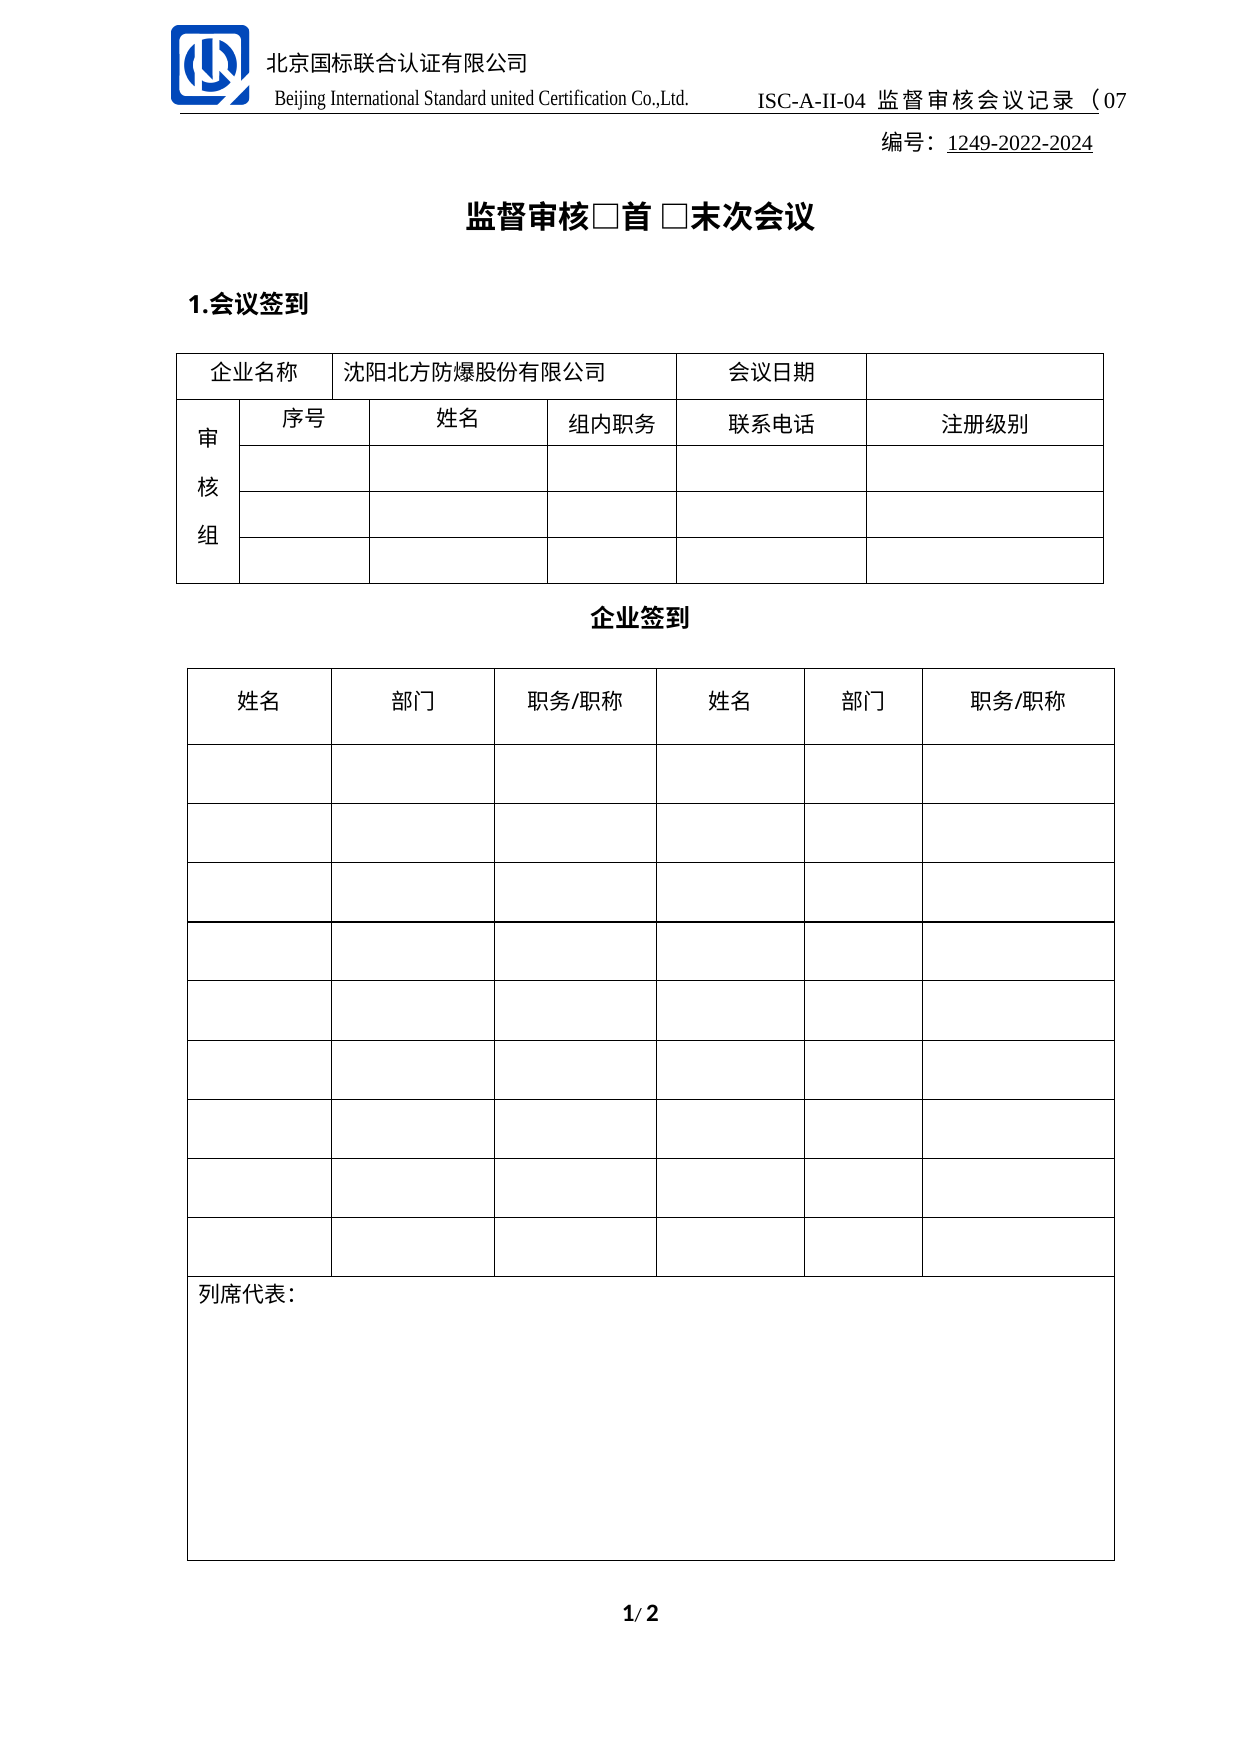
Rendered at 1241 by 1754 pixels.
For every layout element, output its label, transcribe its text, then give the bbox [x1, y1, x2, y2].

table_cell [805, 863, 922, 921]
picture [171, 25, 250, 105]
table_cell [495, 923, 656, 980]
table_cell [495, 745, 656, 803]
table_cell [867, 446, 1103, 491]
table_cell [805, 923, 922, 980]
table_cell [548, 538, 676, 583]
table_header 会议日期 [677, 354, 866, 399]
table_header [867, 354, 1103, 399]
table_cell [332, 745, 494, 803]
table_cell [657, 1218, 804, 1276]
table_cell [923, 981, 1114, 1039]
table_cell [332, 923, 494, 980]
table_cell [332, 1100, 494, 1158]
table_cell [188, 745, 331, 803]
table_cell [805, 981, 922, 1039]
table_cell [188, 804, 331, 862]
table_header 姓名 [188, 669, 331, 744]
table_cell [923, 804, 1114, 862]
table_cell [240, 538, 369, 583]
table_cell 序号 [240, 400, 369, 445]
table_cell 审核组 [177, 400, 239, 583]
table_cell [867, 538, 1103, 583]
table_cell [657, 923, 804, 980]
table_cell [332, 1218, 494, 1276]
table_cell [805, 745, 922, 803]
table_cell [805, 804, 922, 862]
table_header 姓名 [657, 669, 804, 744]
table_cell [657, 1159, 804, 1217]
table_cell [548, 446, 676, 491]
table_cell [657, 1041, 804, 1098]
table_cell 姓名 [370, 400, 547, 445]
table_header 企业名称 [177, 354, 332, 399]
table_cell [923, 1100, 1114, 1158]
table_cell [677, 446, 866, 491]
table_cell [370, 538, 547, 583]
table_cell [332, 981, 494, 1039]
table_cell [495, 1218, 656, 1276]
text 企业签到 [187, 584, 1093, 649]
table_cell [188, 863, 331, 921]
table_cell [188, 1100, 331, 1158]
table_header 沈阳北方防爆股份有限公司 [333, 354, 676, 399]
table_cell [657, 804, 804, 862]
table_cell [370, 446, 547, 491]
table_cell [495, 863, 656, 921]
table_cell [805, 1041, 922, 1098]
table_cell [657, 863, 804, 921]
table_cell [657, 981, 804, 1039]
table_cell [867, 492, 1103, 537]
table_cell [495, 804, 656, 862]
table_header 部门 [805, 669, 922, 744]
table_cell [240, 492, 369, 537]
table_cell [188, 981, 331, 1039]
table_cell [805, 1100, 922, 1158]
table_cell [332, 1041, 494, 1098]
table_cell [188, 1041, 331, 1098]
table_cell [923, 1159, 1114, 1217]
table_header 职务/职称 [495, 669, 656, 744]
text 编号：1249-2022-2024 [187, 125, 1093, 157]
table_cell [923, 745, 1114, 803]
table_cell [495, 1041, 656, 1098]
table_cell [370, 492, 547, 537]
table_cell 联系电话 [677, 400, 866, 445]
text 1.会议签到 [187, 270, 1093, 335]
table_cell [923, 863, 1114, 921]
table_cell [923, 1041, 1114, 1098]
table_cell [657, 745, 804, 803]
table_cell [332, 1159, 494, 1217]
table_cell [548, 492, 676, 537]
table_cell [805, 1159, 922, 1217]
table_cell [657, 1100, 804, 1158]
table_cell [332, 804, 494, 862]
table_cell [495, 1159, 656, 1217]
table_header 部门 [332, 669, 494, 744]
table_cell [677, 538, 866, 583]
table_cell 组内职务 [548, 400, 676, 445]
table_cell [188, 1218, 331, 1276]
table_cell [188, 923, 331, 980]
table_header 职务/职称 [923, 669, 1114, 744]
table_cell 列席代表： [188, 1277, 1114, 1560]
table_cell [240, 446, 369, 491]
table_cell [923, 1218, 1114, 1276]
text 监督审核□首 □末次会议 [187, 182, 1093, 247]
table_cell 注册级别 [867, 400, 1103, 445]
table_cell [923, 923, 1114, 980]
table_cell [188, 1159, 331, 1217]
table_cell [805, 1218, 922, 1276]
table_cell [332, 863, 494, 921]
table_cell [677, 492, 866, 537]
table_cell [495, 1100, 656, 1158]
table_cell [495, 981, 656, 1039]
